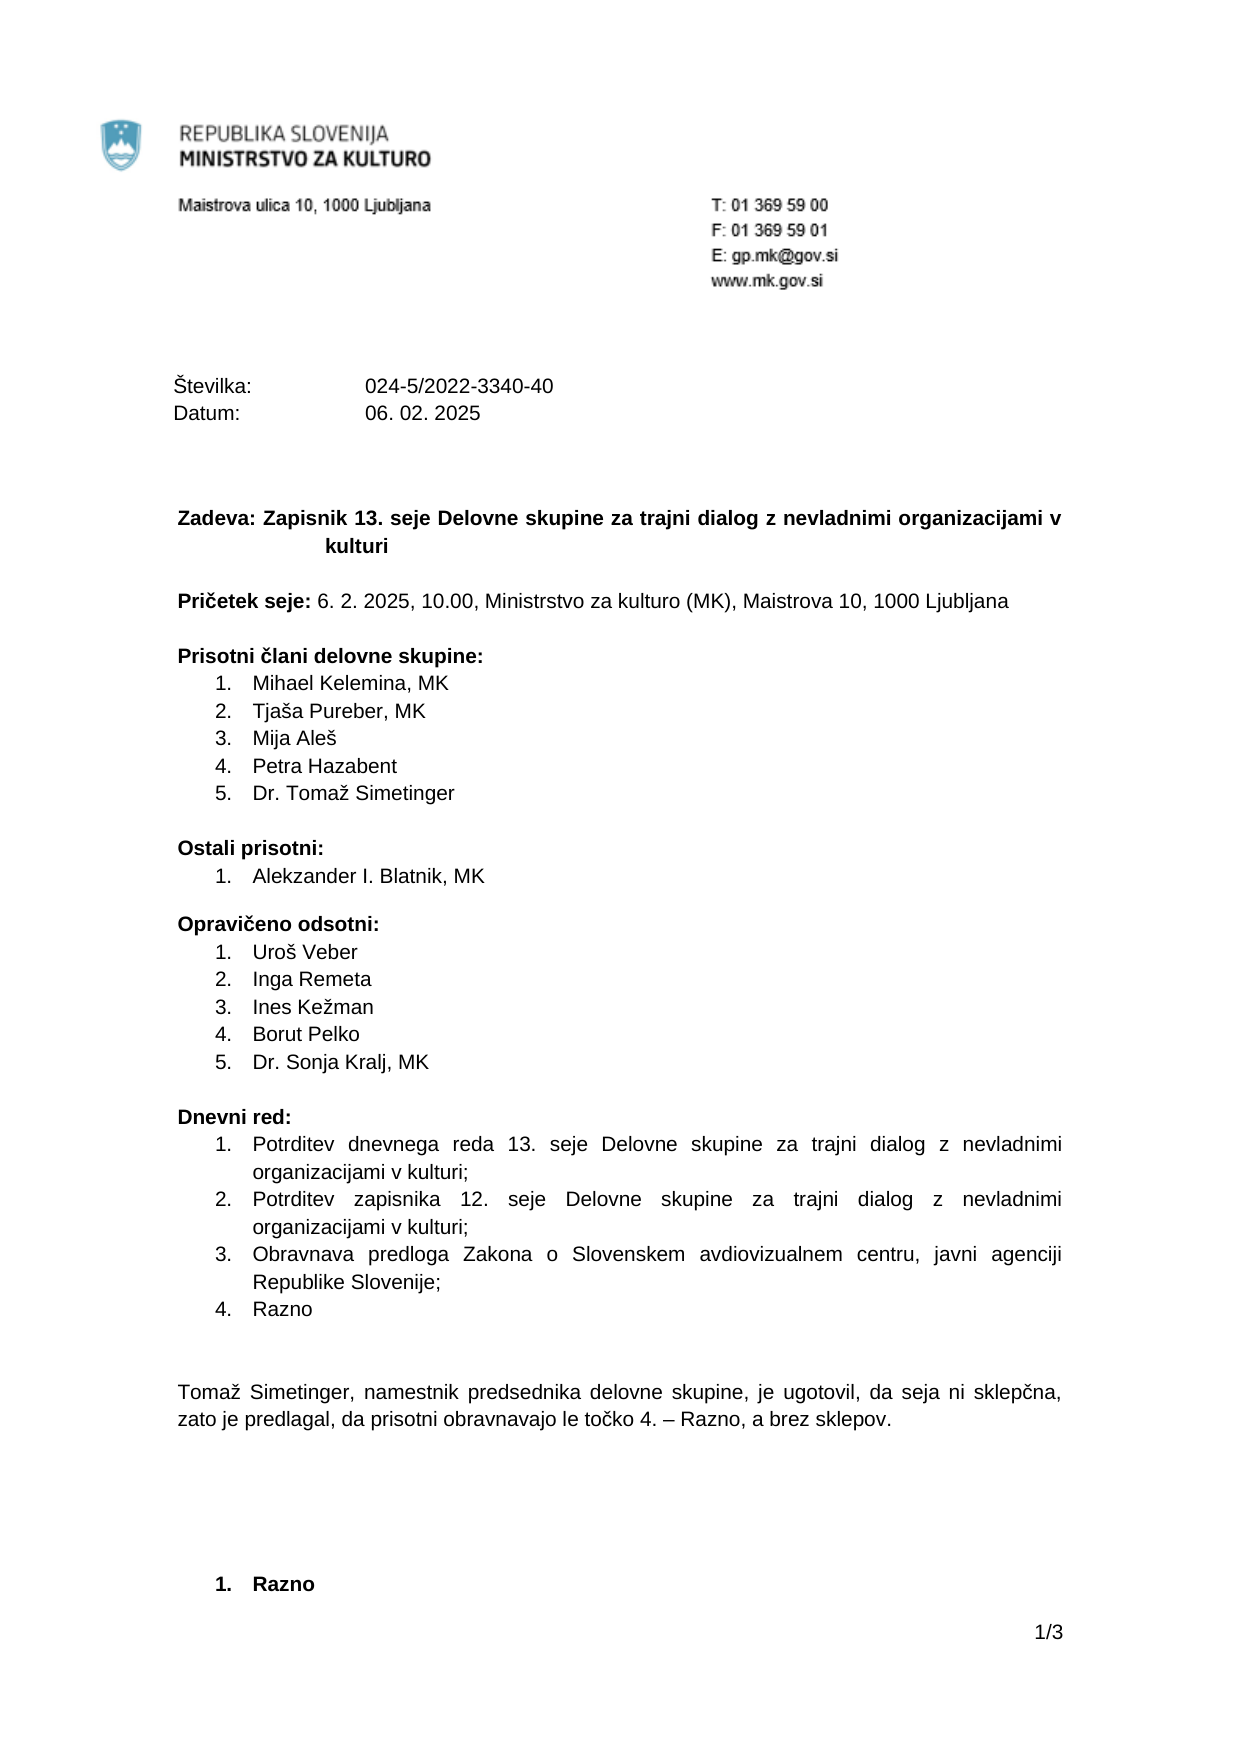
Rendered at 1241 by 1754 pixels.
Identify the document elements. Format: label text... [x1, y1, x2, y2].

list Dr. Sonja Kralj, MK [215, 1049, 1063, 1073]
list Petra Hazabent [215, 754, 1063, 778]
list Mija Aleš [215, 726, 1063, 750]
text Opravičeno odsotni: [177, 912, 1063, 936]
list Uroš Veber [215, 939, 1063, 963]
list Potrditev zapisnika 12. seje Delovne skupine za trajni dialog z nevladnimi organizacijami v kulturi; [215, 1187, 1063, 1238]
text Ostali prisotni: [177, 836, 1063, 860]
text Pričetek seje: 6. 2. 2025, 10.00, Ministrstvo za kulturo (MK), Maistrova 10, 1000 Ljubljana [177, 589, 1063, 613]
text Zadeva: Zapisnik 13. seje Delovne skupine za trajni dialog z nevladnimi organizacijami v kulturi [177, 506, 1063, 558]
list Ines Kežman [215, 994, 1063, 1018]
list Obravnava predloga Zakona o Slovenskem avdiovizualnem centru, javni agenciji Republike Slovenije; [215, 1242, 1063, 1293]
list Tjaša Pureber, MK [215, 699, 1063, 723]
list Inga Remeta [215, 967, 1063, 991]
list Alekzander I. Blatnik, MK [215, 864, 1063, 888]
list Mihael Kelemina, MK [215, 671, 1063, 695]
table_header Številka: [162, 371, 354, 398]
table_cell Datum: [162, 398, 354, 425]
text Dnevni red: [177, 1104, 988, 1128]
list Potrditev dnevnega reda 13. seje Delovne skupine za trajni dialog z nevladnimi organizacijami v kulturi; [215, 1132, 1063, 1183]
text Prisotni člani delovne skupine: [177, 644, 1063, 668]
picture [85, 23, 1063, 293]
list Razno [215, 1297, 1063, 1321]
text Tomaž Simetinger, namestnik predsednika delovne skupine, je ugotovil, da seja ni sklepčna, zato je predlagal, da prisotni obravnavajo le točko 4. – Razno, a brez sklepov. [177, 1379, 1063, 1431]
list Razno [215, 1572, 1063, 1596]
list Borut Pelko [215, 1022, 1063, 1046]
table_cell 06. 02. 2025 [354, 398, 1046, 425]
list Dr. Tomaž Simetinger [215, 781, 1063, 805]
table_header 024-5/2022-3340-40 [354, 371, 1046, 398]
